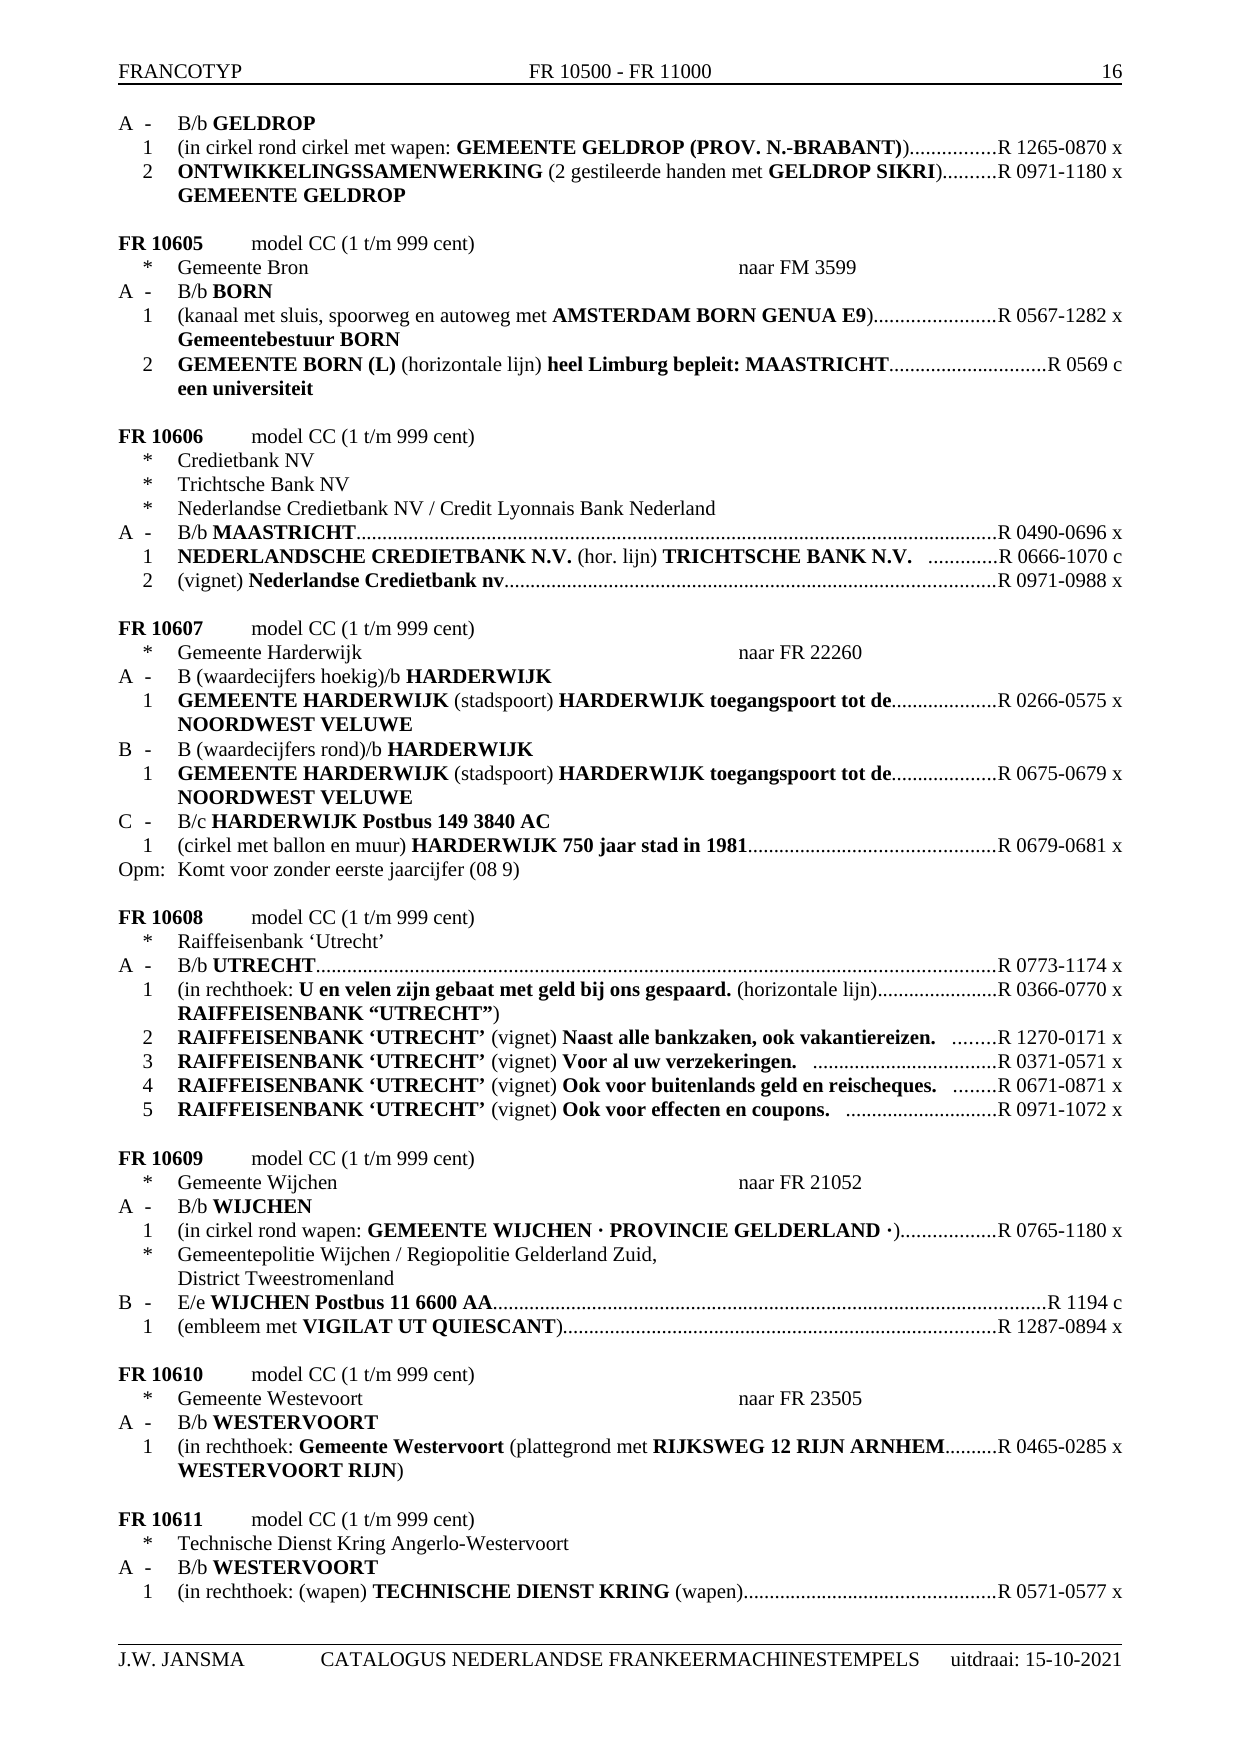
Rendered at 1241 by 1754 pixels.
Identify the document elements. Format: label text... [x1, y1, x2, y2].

text RAIFFEISENBANK “UTRECHT”) [118, 1001, 1122, 1025]
text B - B (waardecijfers rond)/b HARDERWIJK [118, 736, 1122, 761]
text B - E/e WIJCHEN Postbus 11 6600 AA R 1194 c [118, 1290, 1122, 1314]
text Opm: Komt voor zonder eerste jaarcijfer (08 9) [118, 857, 1122, 881]
text WESTERVOORT RIJN) [118, 1458, 1122, 1482]
text A - B/b WIJCHEN [118, 1194, 1122, 1218]
text NOORDWEST VELUWE [118, 712, 1122, 736]
text 2 ONTWIKKELINGSSAMENWERKING (2 gestileerde handen met GELDROP SIKRI) R 0971-1180 x [118, 159, 1122, 183]
text 2 (vignet) Nederlandse Credietbank nv R 0971-0988 x [118, 568, 1122, 592]
text een universiteit [118, 376, 1122, 399]
text Gemeentebestuur BORN [118, 327, 1122, 351]
text 1 (in rechthoek: Gemeente Westervoort (plattegrond met RIJKSWEG 12 RIJN ARNHEM R 0465-0285 x [118, 1434, 1122, 1458]
text 1 (kanaal met sluis, spoorweg en autoweg met AMSTERDAM BORN GENUA E9) R 0567-1282 x [118, 303, 1122, 327]
text 1 GEMEENTE HARDERWIJK (stadspoort) HARDERWIJK toegangspoort tot de R 0266-0575 x [118, 688, 1122, 712]
text * Gemeente Harderwijk naar FR 22260 [118, 640, 1122, 664]
text 3 RAIFFEISENBANK ‘UTRECHT’ (vignet) Voor al uw verzekeringen. R 0371-0571 x [118, 1049, 1122, 1073]
text * Gemeente Westevoort naar FR 23505 [118, 1386, 1122, 1410]
text A - B/b WESTERVOORT [118, 1554, 1122, 1579]
text FR 10607 model CC (1 t/m 999 cent) [118, 616, 1122, 640]
text A - B/b BORN [118, 279, 1122, 303]
text 2 GEMEENTE BORN (L) (horizontale lijn) heel Limburg bepleit: MAASTRICHT R 0569 c [118, 351, 1122, 376]
text 1 (embleem met VIGILAT UT QUIESCANT) R 1287-0894 x [118, 1314, 1122, 1338]
text 1 (in cirkel rond wapen: GEMEENTE WIJCHEN · PROVINCIE GELDERLAND ·) R 0765-1180 x [118, 1218, 1122, 1242]
text FR 10610 model CC (1 t/m 999 cent) [118, 1362, 1122, 1386]
text A - B (waardecijfers hoekig)/b HARDERWIJK [118, 664, 1122, 688]
text * Nederlandse Credietbank NV / Credit Lyonnais Bank Nederland [118, 496, 1122, 520]
text 1 NEDERLANDSCHE CREDIETBANK N.V. (hor. lijn) TRICHTSCHE BANK N.V. R 0666-1070 c [118, 544, 1122, 568]
text * Trichtsche Bank NV [118, 472, 1122, 496]
text 1 (cirkel met ballon en muur) HARDERWIJK 750 jaar stad in 1981 R 0679-0681 x [118, 833, 1122, 857]
text GEMEENTE GELDROP [118, 183, 1122, 207]
text * Raiffeisenbank ‘Utrecht’ [118, 929, 1122, 953]
text C - B/c HARDERWIJK Postbus 149 3840 AC [118, 809, 1122, 833]
text A - B/b GELDROP [118, 111, 1122, 135]
text FR 10606 model CC (1 t/m 999 cent) [118, 424, 1122, 448]
text 1 (in rechthoek: (wapen) TECHNISCHE DIENST KRING (wapen) R 0571-0577 x [118, 1579, 1122, 1603]
text NOORDWEST VELUWE [118, 784, 1122, 809]
text 1 (in cirkel rond cirkel met wapen: GEMEENTE GELDROP (PROV. N.-BRABANT)) R 1265-0870 x [118, 135, 1122, 159]
text 1 GEMEENTE HARDERWIJK (stadspoort) HARDERWIJK toegangspoort tot de R 0675-0679 x [118, 761, 1122, 784]
text * Technische Dienst Kring Angerlo-Westervoort [118, 1531, 1122, 1554]
text * Credietbank NV [118, 448, 1122, 472]
text 1 (in rechthoek: U en velen zijn gebaat met geld bij ons gespaard. (horizontale lijn) R 0366-0770 x [118, 977, 1122, 1001]
text 5 RAIFFEISENBANK ‘UTRECHT’ (vignet) Ook voor effecten en coupons. R 0971-1072 x [118, 1097, 1122, 1121]
text A - B/b WESTERVOORT [118, 1410, 1122, 1434]
text 2 RAIFFEISENBANK ‘UTRECHT’ (vignet) Naast alle bankzaken, ook vakantiereizen. R 1270-0171 x [118, 1025, 1122, 1049]
text A - B/b UTRECHT R 0773-1174 x [118, 953, 1122, 977]
text 4 RAIFFEISENBANK ‘UTRECHT’ (vignet) Ook voor buitenlands geld en reischeques. R 0671-0871 x [118, 1073, 1122, 1097]
text FR 10605 model CC (1 t/m 999 cent) [118, 231, 1122, 255]
text FR 10611 model CC (1 t/m 999 cent) [118, 1506, 1122, 1531]
text * Gemeente Wijchen naar FR 21052 [118, 1169, 1122, 1194]
text A - B/b MAASTRICHT R 0490-0696 x [118, 520, 1122, 544]
text * Gemeente Bron naar FM 3599 [118, 255, 1122, 279]
text FR 10608 model CC (1 t/m 999 cent) [118, 905, 1122, 929]
text FR 10609 model CC (1 t/m 999 cent) [118, 1146, 1122, 1169]
text * Gemeentepolitie Wijchen / Regiopolitie Gelderland Zuid, [118, 1242, 1122, 1266]
text District Tweestromenland [118, 1266, 1122, 1290]
